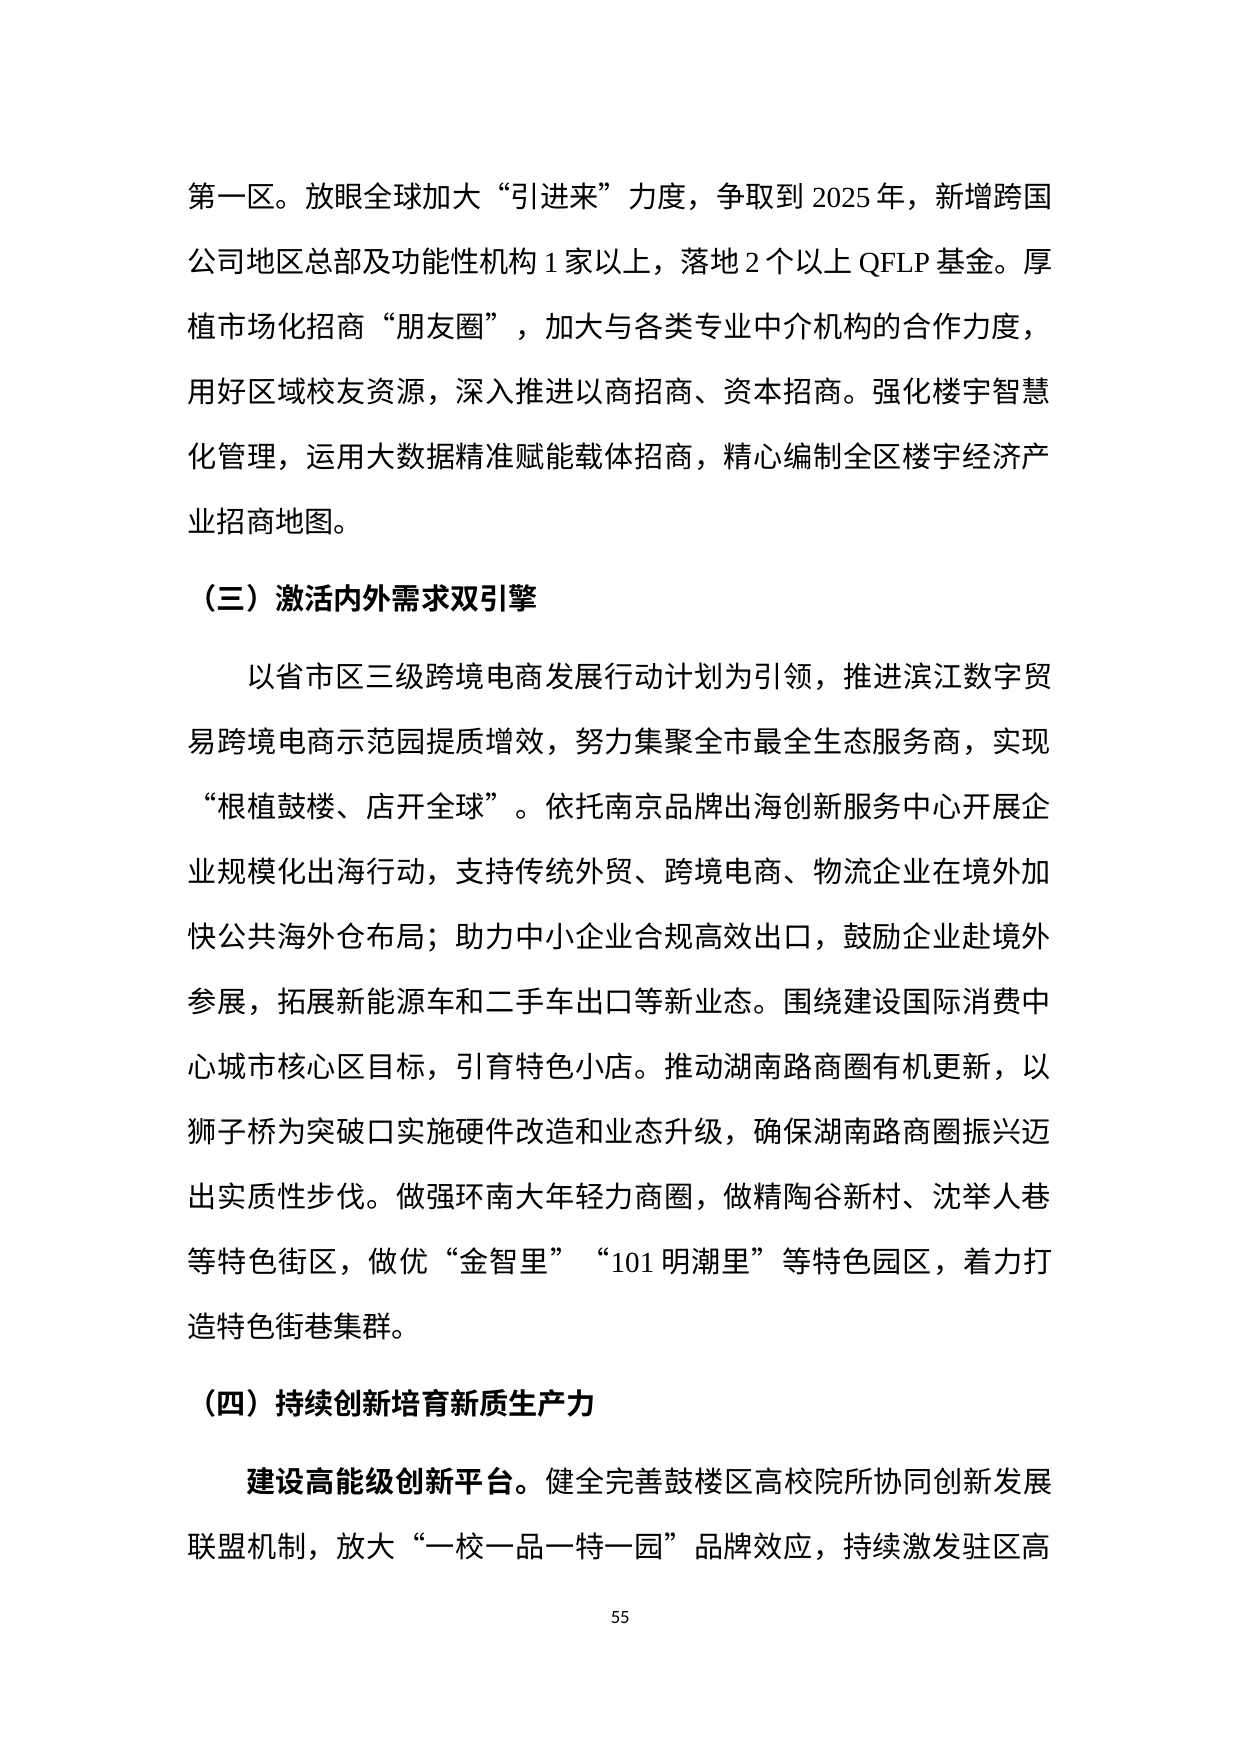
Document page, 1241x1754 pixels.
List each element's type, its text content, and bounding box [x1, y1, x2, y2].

text 以省市区三级跨境电商发展行动计划为引领，推进滨江数字贸易跨境电商示范园提质增效，努力集聚全市最全生态服务商，实现“根植鼓楼、店开全球”。依托南京品牌出海创新服务中心开展企业规模化出海行动，支持传统外贸、跨境电商、物流企业在境外加快公共海外仓布局；助力中小企业合规高效出口，鼓励企业赴境外参展，拓展新能源车和二手车出口等新业态。围绕建设国际消费中心城市核心区目标，引育特色小店。推动湖南路商圈有机更新，以狮子桥为突破口实施硬件改造和业态升级，确保湖南路商圈振兴迈出实质性步伐。做强环南大年轻力商圈，做精陶谷新村、沈举人巷等特色街区，做优“金智里”“101明潮里”等特色园区，着力打造特色街巷集群。 [187, 642, 1053, 1357]
text （四）持续创新培育新质生产力 [187, 1369, 1053, 1434]
text （三）激活内外需求双引擎 [187, 564, 1053, 629]
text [187, 162, 1053, 552]
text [187, 1447, 1053, 1577]
